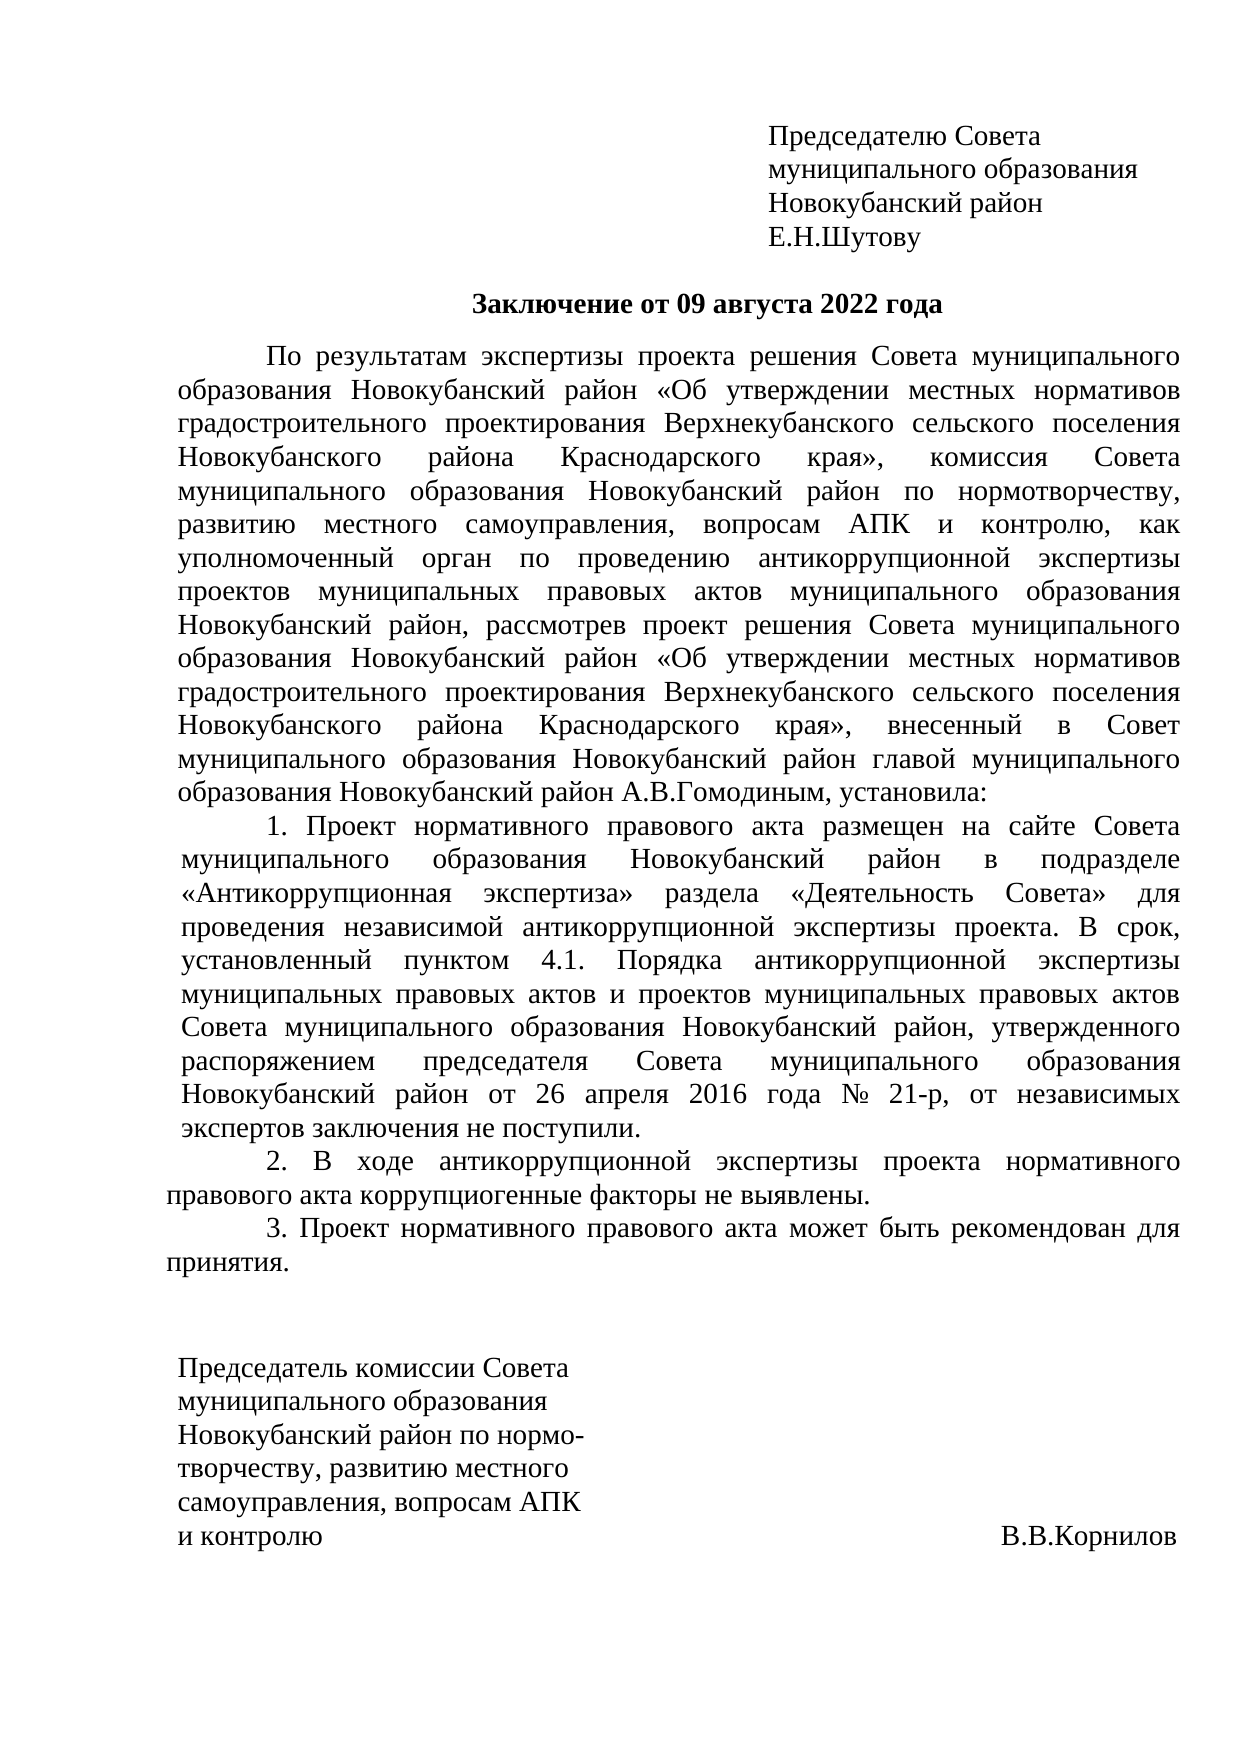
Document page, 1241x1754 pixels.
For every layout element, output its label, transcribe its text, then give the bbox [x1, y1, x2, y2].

text и контролю В.В.Корнилов [177, 1518, 1181, 1551]
text Е.Н.Шутову [768, 219, 1181, 252]
text 2. В ходе антикоррупционной экспертизы проекта нормативного правового акта коррупциогенные факторы не выявлены. [166, 1143, 1181, 1211]
text По результатам экспертизы проекта решения Совета муниципального образования Новокубанский район «Об утверждении местных нормативов градостроительного проектирования Верхнекубанского сельского поселения Новокубанского района Краснодарского края», комиссия Совета муниципального образования Новокубанский район по нормотворчеству, развитию местного самоуправления, вопросам АПК и контролю, как уполномоченный орган по проведению антикоррупционной экспертизы проектов муниципальных правовых актов муниципального образования Новокубанский район, рассмотрев проект решения Совета муниципального образования Новокубанский район «Об утверждении местных нормативов градостроительного проектирования Верхнекубанского сельского поселения Новокубанского района Краснодарского края», внесенный в Совет муниципального образования Новокубанский район главой муниципального образования Новокубанский район А.В.Гомодиным, установила: [177, 338, 1181, 808]
text 3. Проект нормативного правового акта может быть рекомендован для принятия. [166, 1211, 1181, 1278]
text Председателю Совета муниципального образования Новокубанский район [768, 118, 1181, 219]
text самоуправления, вопросам АПК [177, 1484, 1181, 1518]
text 1. Проект нормативного правового акта размещен на сайте Совета муниципального образования Новокубанский район в подразделе «Антикоррупционная экспертиза» раздела «Деятельность Совета» для проведения независимой антикоррупционной экспертизы проекта. В срок, установленный пунктом 4.1. Порядка антикоррупционной экспертизы муниципальных правовых актов и проектов муниципальных правовых актов Совета муниципального образования Новокубанский район, утвержденного распоряжением председателя Совета муниципального образования Новокубанский район от 26 апреля 2016 года № 21-р, от независимых экспертов заключения не поступили. [181, 808, 1181, 1143]
text Новокубанский район по нормо- [177, 1417, 1181, 1451]
text Заключение от 09 августа 2022 года [177, 286, 1181, 319]
text Председатель комиссии Совета [177, 1350, 1181, 1383]
text муниципального образования [177, 1383, 1181, 1417]
text творчеству, развитию местного [177, 1451, 1181, 1484]
